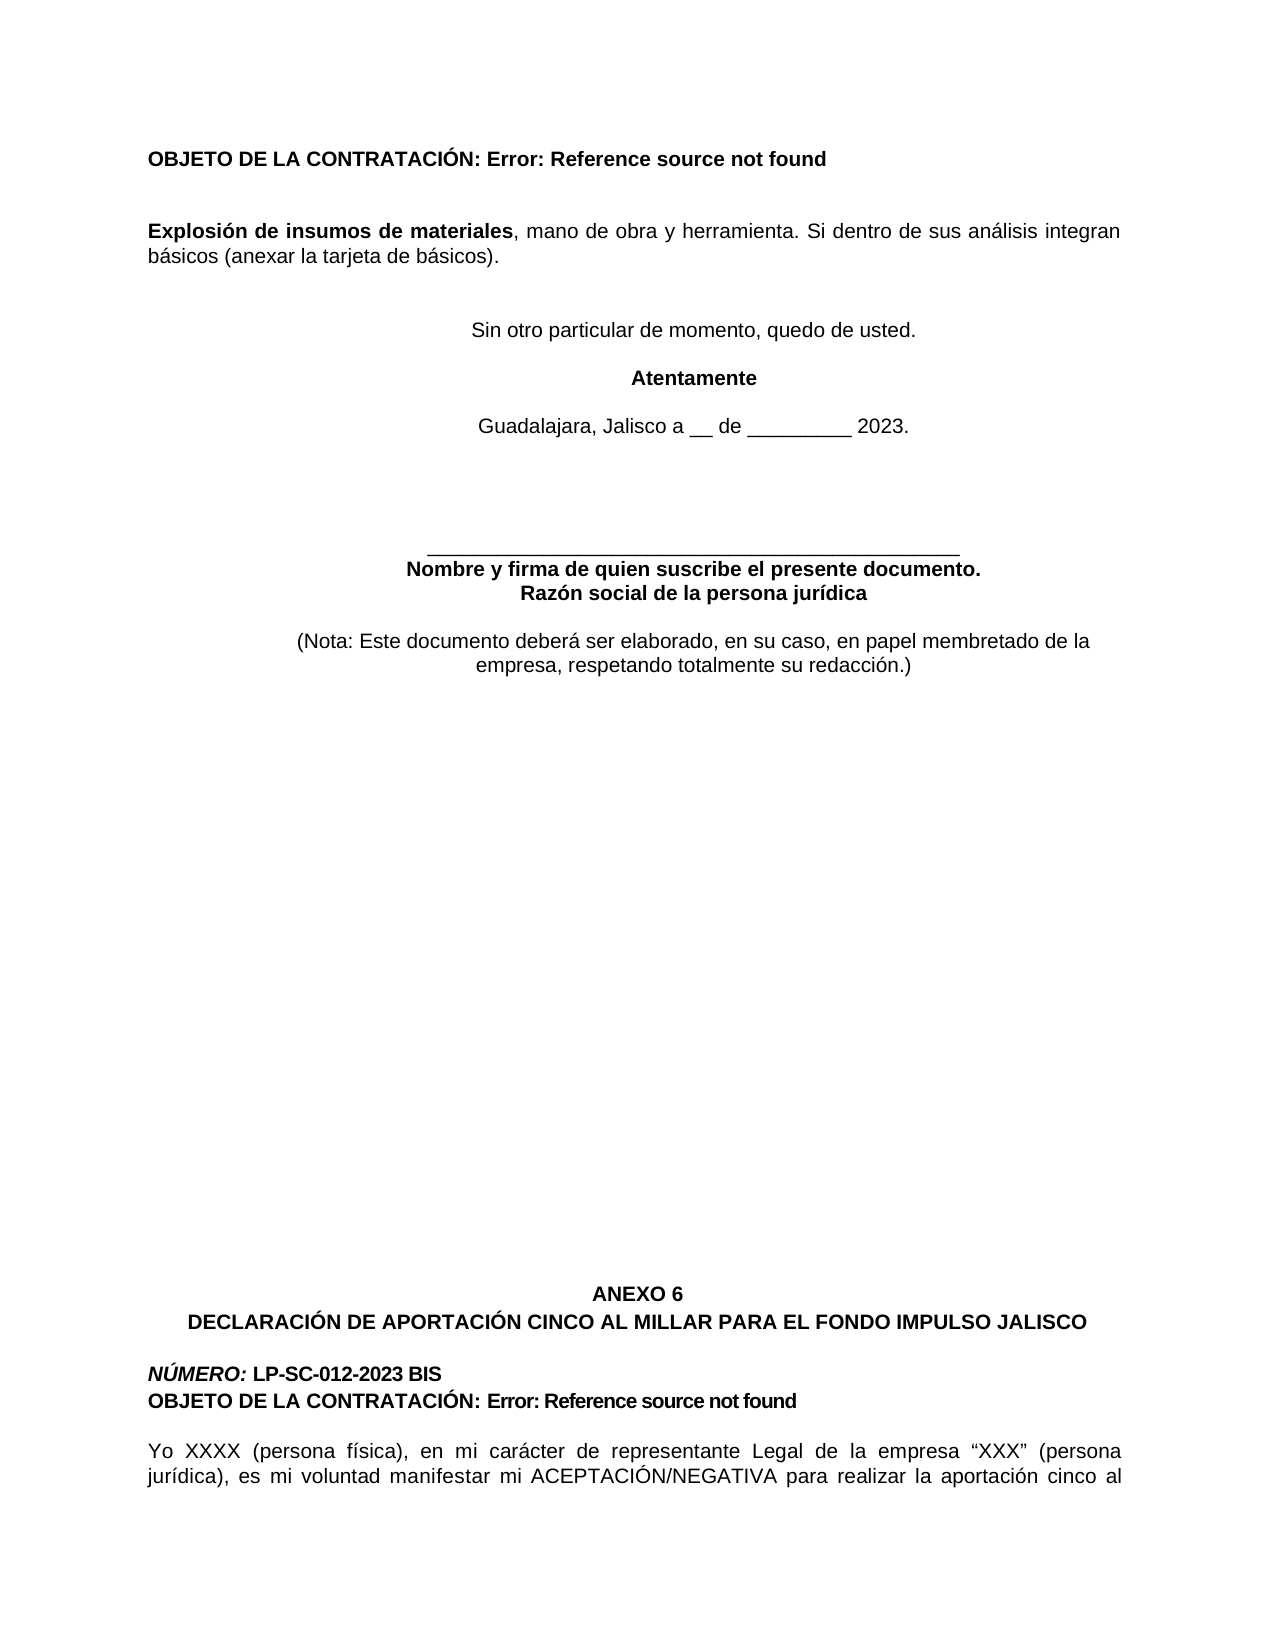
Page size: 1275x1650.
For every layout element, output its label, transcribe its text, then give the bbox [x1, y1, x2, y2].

text (Nota: Este documento deberá ser elaborado, en su caso, en papel membretado de la empresa, respetando totalmente su redacción.) [260, 629, 1127, 677]
text DECLARACIÓN DE APORTACIÓN CINCO AL MILLAR PARA EL FONDO IMPULSO JALISCO [148, 1309, 1127, 1333]
text Explosión de insumos de materiales, mano de obra y herramienta. Si dentro de sus análisis integran básicos (anexar la tarjeta de básicos). [148, 218, 1121, 268]
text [148, 1440, 1122, 1487]
text Razón social de la persona jurídica [260, 581, 1127, 605]
text ______________________________________________ [260, 533, 1127, 557]
text ANEXO 6 [148, 1282, 1127, 1306]
text Nombre y firma de quien suscribe el presente documento. [260, 557, 1127, 581]
text Guadalajara, Jalisco a __ de _________ 2023. [260, 413, 1127, 437]
text NÚMERO: LP-SC-012-2023 BIS [148, 1361, 1129, 1385]
text Sin otro particular de momento, quedo de usted. [260, 318, 1127, 342]
text Atentamente [260, 366, 1127, 389]
